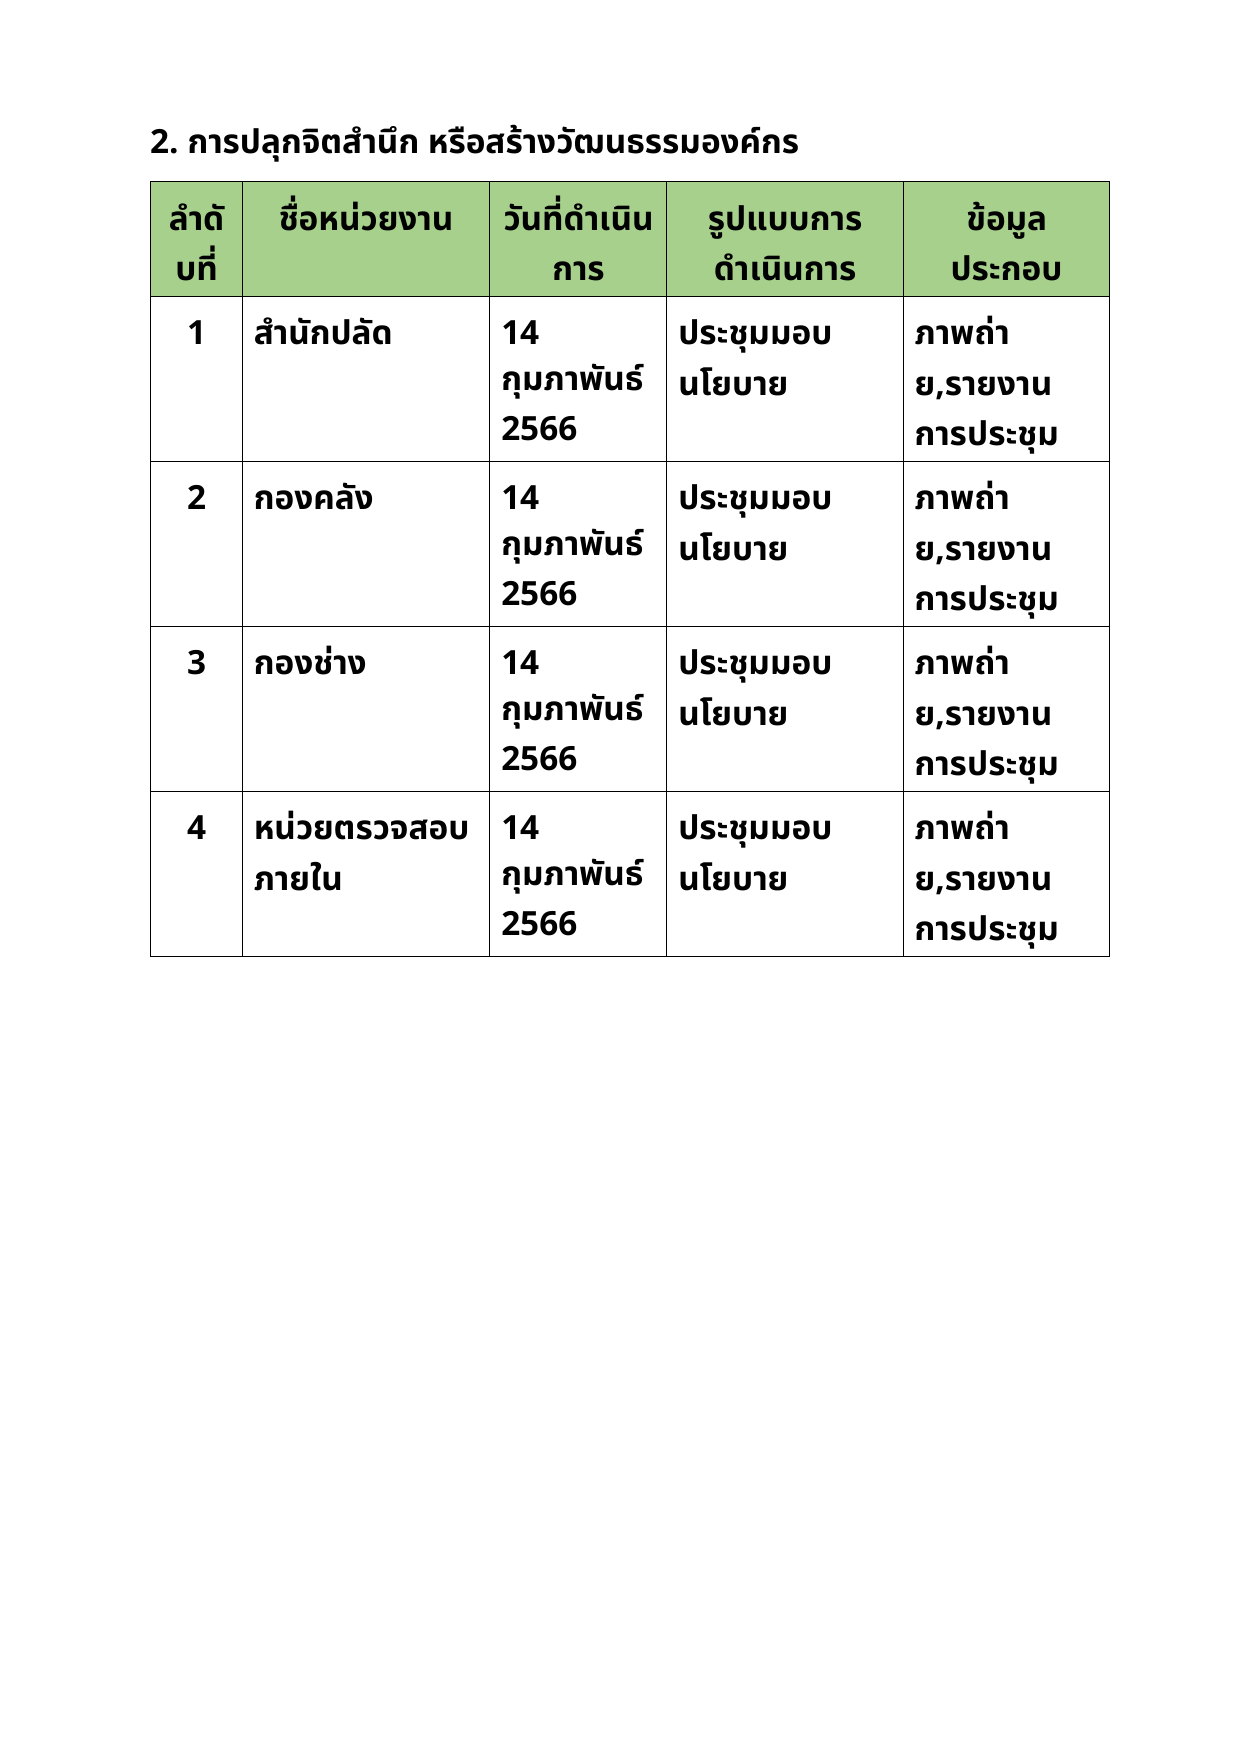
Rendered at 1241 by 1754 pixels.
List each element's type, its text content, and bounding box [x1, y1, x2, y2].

table_cell 4 [151, 792, 242, 956]
table_cell 2 [151, 462, 242, 626]
table_cell ประชุมมอบนโยบาย [667, 627, 903, 791]
table_cell 1 [151, 297, 242, 461]
table_cell กองคลัง [243, 462, 489, 626]
table_cell สำนักปลัด [243, 297, 489, 461]
table_cell 14 กุมภาพันธ์ 2566 [490, 462, 666, 626]
table_cell ประชุมมอบนโยบาย [667, 297, 903, 461]
table_cell 3 [151, 627, 242, 791]
table_cell ภาพถ่าย,รายงานการประชุม [904, 297, 1109, 461]
table_cell หน่วยตรวจสอบภายใน [243, 792, 489, 956]
text 2. การปลุกจิตสำนึก หรือสร้างวัฒนธรรมองค์กร [150, 118, 1090, 169]
table_cell ภาพถ่าย,รายงานการประชุม [904, 792, 1109, 956]
table_cell 14 กุมภาพันธ์ 2566 [490, 297, 666, 461]
table_cell กองช่าง [243, 627, 489, 791]
table_header รูปแบบการดำเนินการ [667, 182, 903, 296]
table_header ข้อมูลประกอบ [904, 182, 1109, 296]
table_cell ประชุมมอบนโยบาย [667, 792, 903, 956]
table_cell 14 กุมภาพันธ์ 2566 [490, 792, 666, 956]
table_cell ประชุมมอบนโยบาย [667, 462, 903, 626]
table_header ชื่อหน่วยงาน [243, 182, 489, 296]
table_cell ภาพถ่าย,รายงานการประชุม [904, 627, 1109, 791]
table_cell 14 กุมภาพันธ์ 2566 [490, 627, 666, 791]
table_header วันที่ดำเนินการ [490, 182, 666, 296]
table_header ลำดับที่ [151, 182, 242, 296]
table_cell ภาพถ่าย,รายงานการประชุม [904, 462, 1109, 626]
